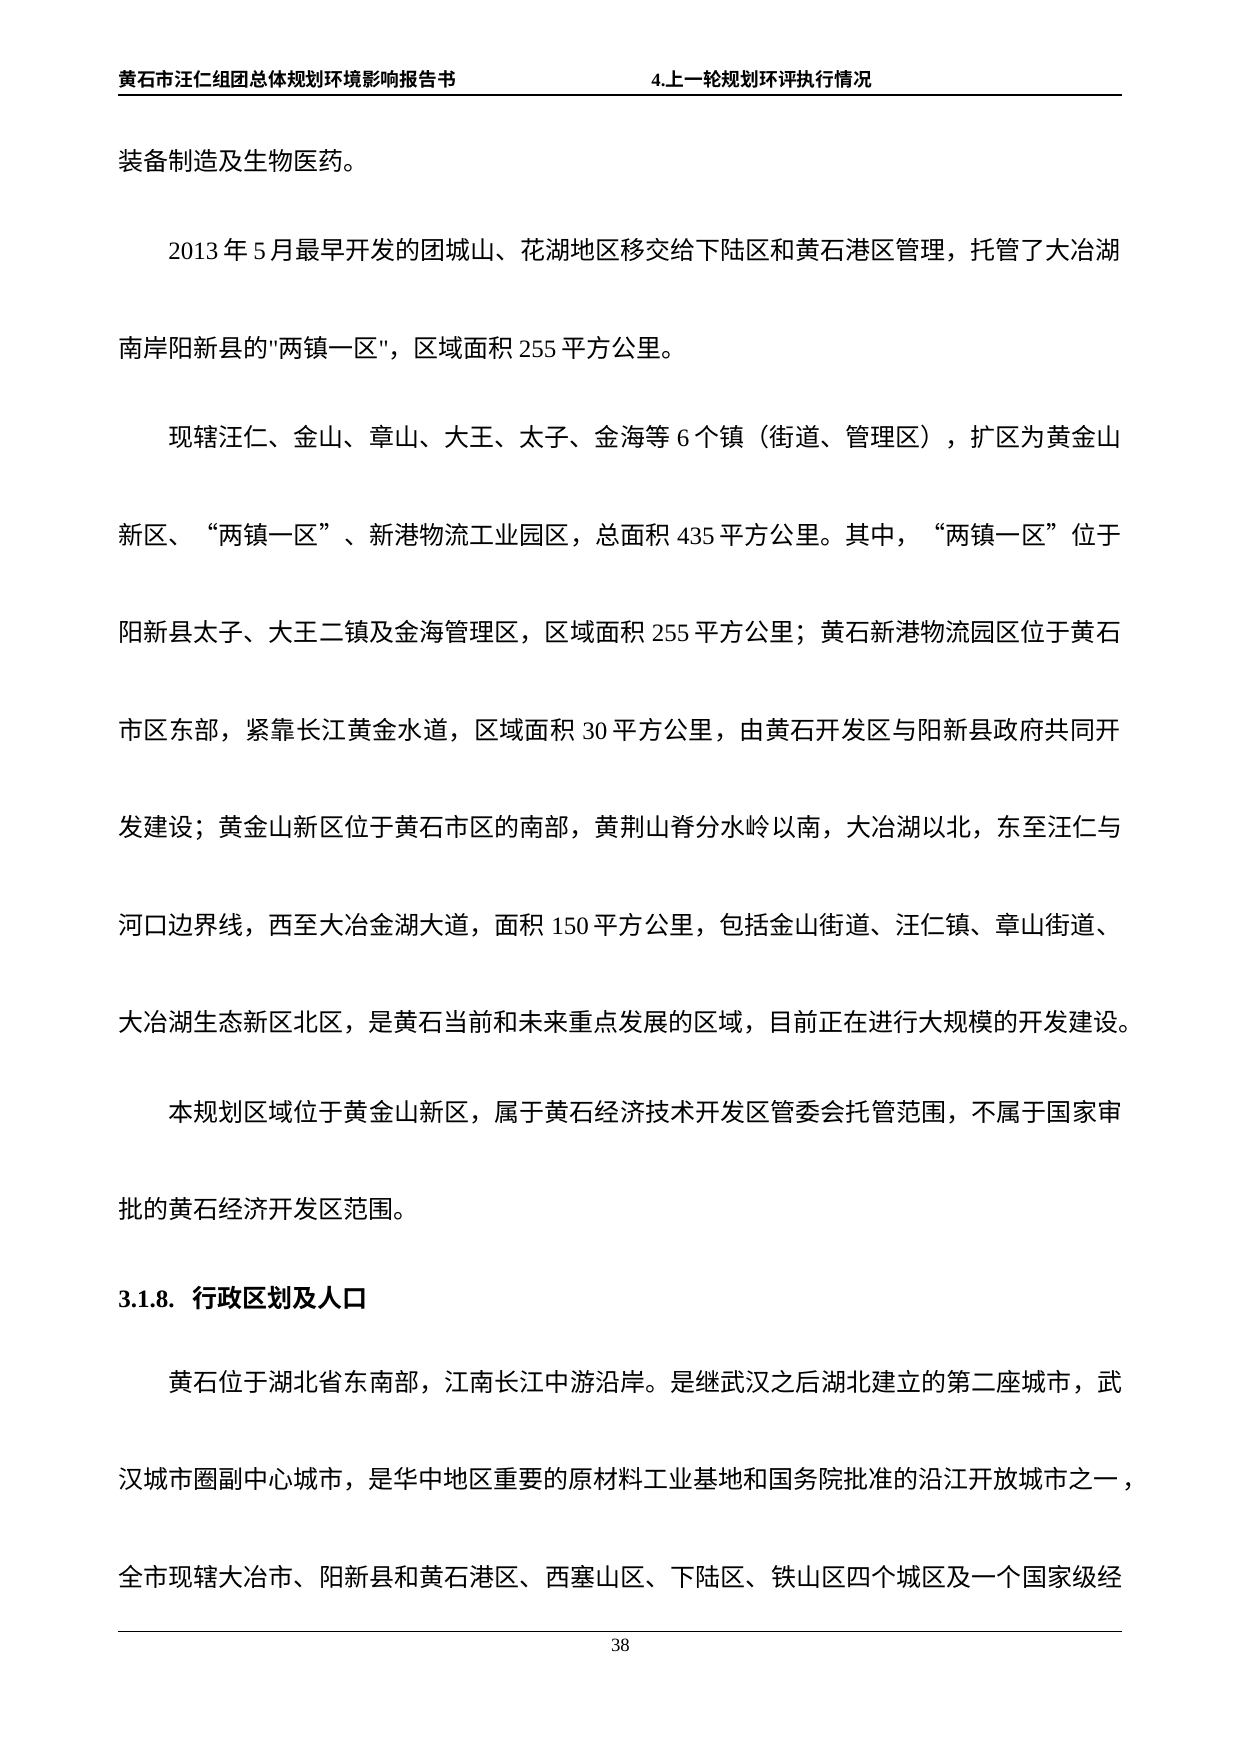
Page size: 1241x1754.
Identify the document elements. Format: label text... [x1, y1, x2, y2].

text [118, 1348, 1122, 1608]
subtitle 行政区划及人口 [118, 1264, 1122, 1329]
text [118, 127, 1122, 192]
text 2013年5月最早开发的团城山、花湖地区移交给下陆区和黄石港区管理，托管了大冶湖南岸阳新县的"两镇一区"，区域面积255平方公里。 [118, 216, 1122, 379]
text 本规划区域位于黄金山新区，属于黄石经济技术开发区管委会托管范围，不属于国家审批的黄石经济开发区范围。 [118, 1078, 1122, 1240]
text 现辖汪仁、金山、章山、大王、太子、金海等6个镇（街道、管理区），扩区为黄金山新区、“两镇一区”、新港物流工业园区，总面积435平方公里。其中，“两镇一区”位于阳新县太子、大王二镇及金海管理区，区域面积255平方公里；黄石新港物流园区位于黄石市区东部，紧靠长江黄金水道，区域面积30平方公里，由黄石开发区与阳新县政府共同开发建设；黄金山新区位于黄石市区的南部，黄荆山脊分水岭以南，大冶湖以北，东至汪仁与河口边界线，西至大冶金湖大道，面积150平方公里，包括金山街道、汪仁镇、章山街道、大冶湖生态新区北区，是黄石当前和未来重点发展的区域，目前正在进行大规模的开发建设。 [118, 403, 1122, 1053]
